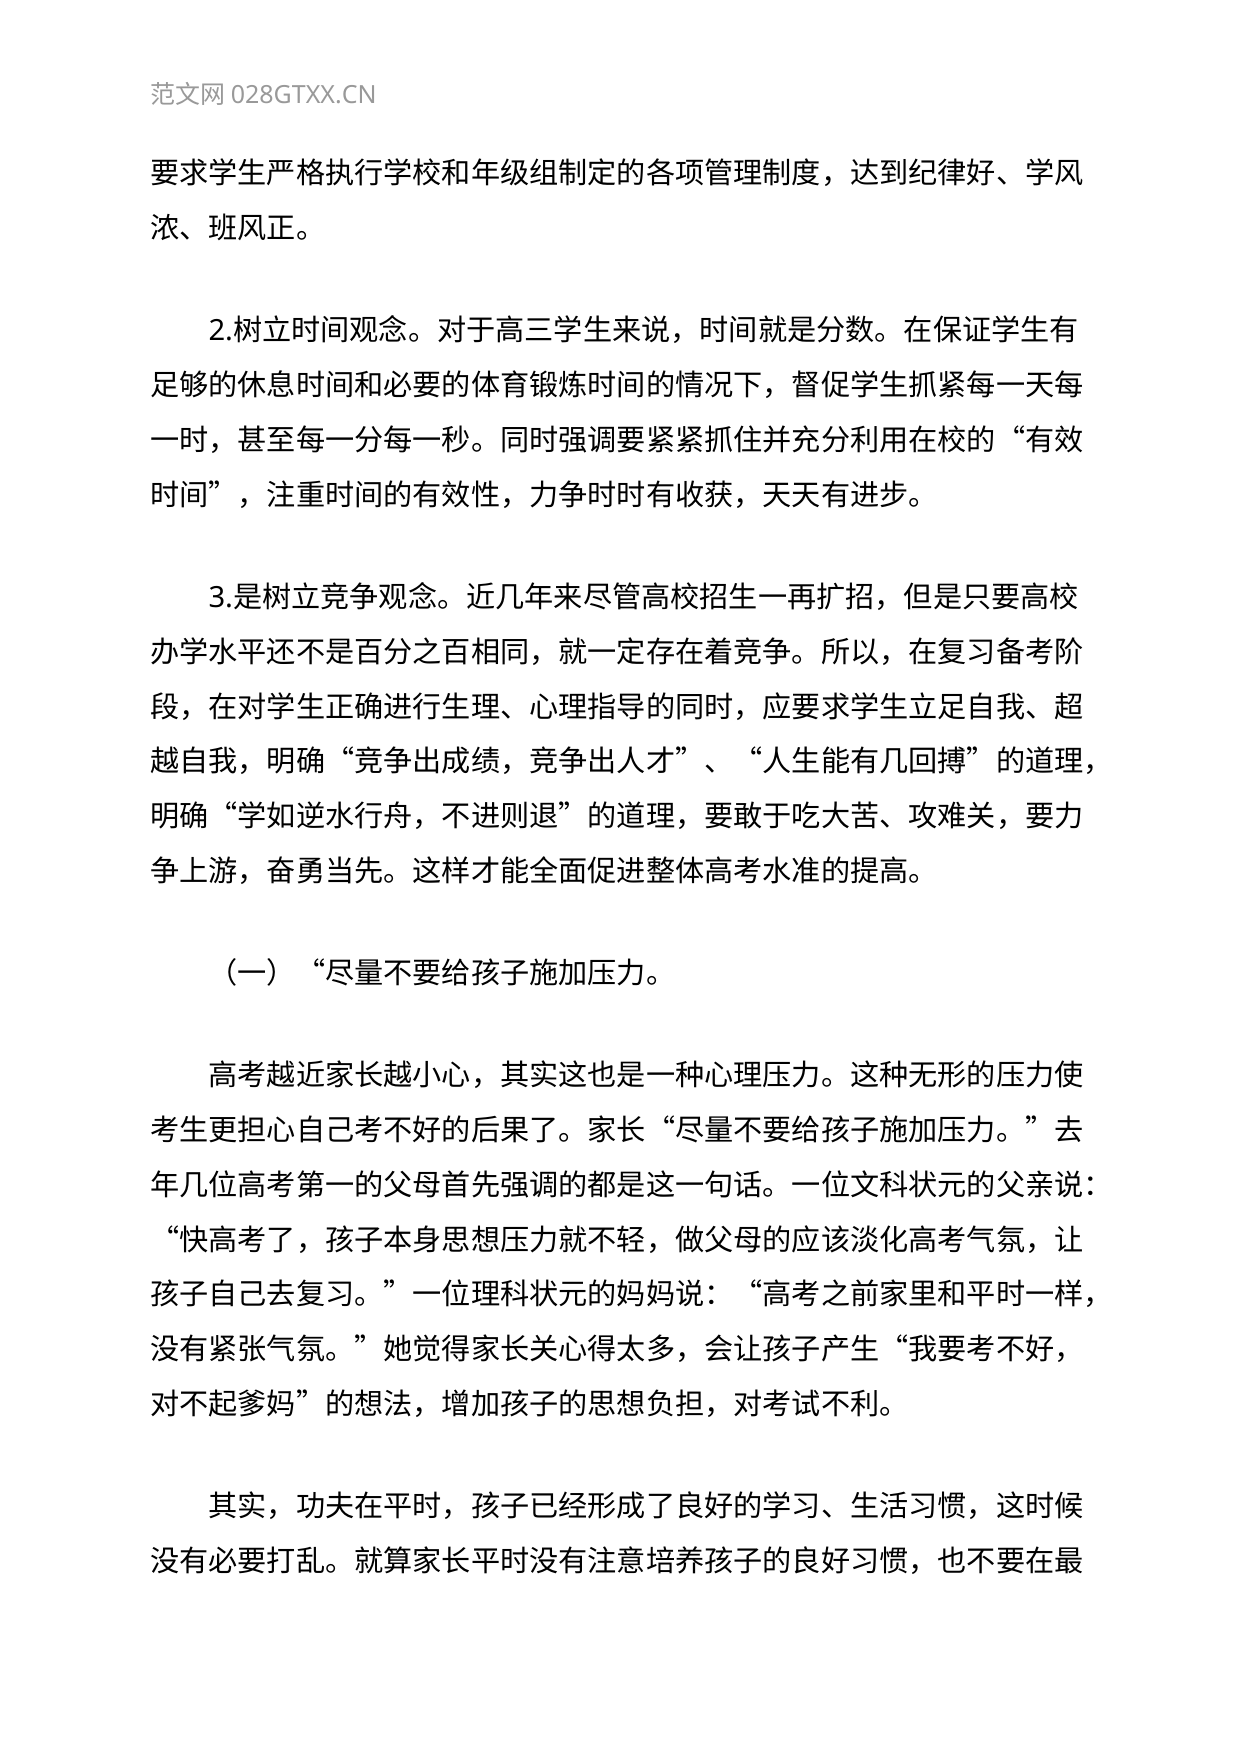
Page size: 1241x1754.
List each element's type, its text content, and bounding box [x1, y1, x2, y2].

text （一）“尽量不要给孩子施加压力。 [150, 949, 1090, 992]
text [150, 150, 1090, 247]
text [150, 1482, 1090, 1580]
text 2.树立时间观念。对于高三学生来说，时间就是分数。在保证学生有足够的休息时间和必要的体育锻炼时间的情况下，督促学生抓紧每一天每一时，甚至每一分每一秒。同时强调要紧紧抓住并充分利用在校的“有效时间”，注重时间的有效性，力争时时有收获，天天有进步。 [150, 307, 1090, 514]
text 高考越近家长越小心，其实这也是一种心理压力。这种无形的压力使考生更担心自己考不好的后果了。家长“尽量不要给孩子施加压力。”去年几位高考第一的父母首先强调的都是这一句话。一位文科状元的父亲说：“快高考了，孩子本身思想压力就不轻，做父母的应该淡化高考气氛，让孩子自己去复习。”一位理科状元的妈妈说：“高考之前家里和平时一样，没有紧张气氛。”她觉得家长关心得太多，会让孩子产生“我要考不好，对不起爹妈”的想法，增加孩子的思想负担，对考试不利。 [150, 1051, 1090, 1423]
text 3.是树立竞争观念。近几年来尽管高校招生一再扩招，但是只要高校办学水平还不是百分之百相同，就一定存在着竞争。所以，在复习备考阶段，在对学生正确进行生理、心理指导的同时，应要求学生立足自我、超越自我，明确“竞争出成绩，竞争出人才”、“人生能有几回搏”的道理，明确“学如逆水行舟，不进则退”的道理，要敢于吃大苦、攻难关，要力争上游，奋勇当先。这样才能全面促进整体高考水准的提高。 [150, 573, 1090, 890]
